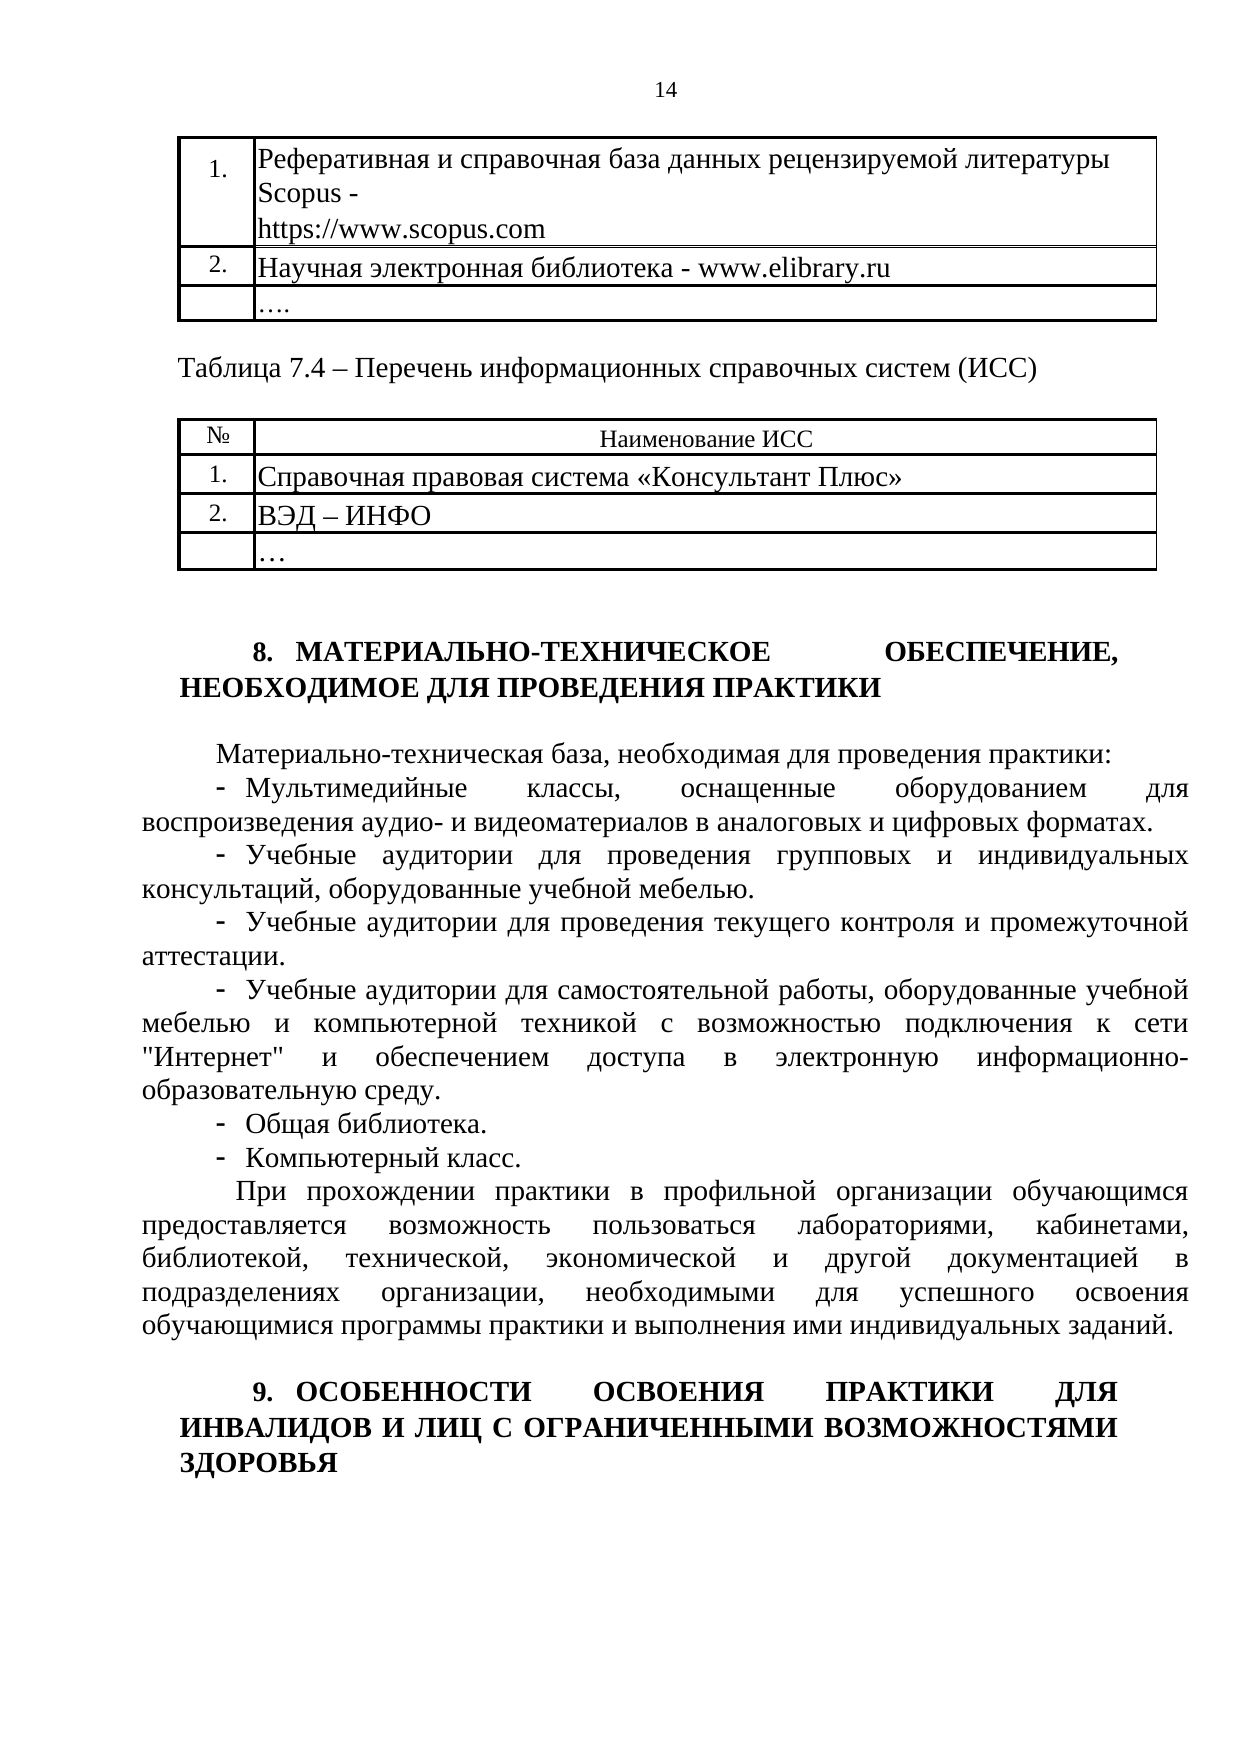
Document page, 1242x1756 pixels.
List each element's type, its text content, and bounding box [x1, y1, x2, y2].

table_cell Справочная правовая система «Консультант Плюс» [256, 456, 1156, 492]
table_cell ВЭД – ИНФО [256, 495, 1156, 531]
table_cell [181, 287, 253, 319]
table_cell 2. [181, 495, 253, 531]
text При прохождении практики в профильной организации обучающимся предоставляется возможность пользоваться лабораториями, кабинетами, библиотекой, технической, экономической и другой документацией в подразделениях организации, необходимыми для успешного освоения обучающимися программы практики и выполнения ими индивидуальных заданий. [142, 1173, 1189, 1341]
list Учебные аудитории для проведения групповых и индивидуальных консультаций, оборудованные учебной мебелью. [142, 837, 1189, 904]
table_header Наименование ИСС [256, 421, 1156, 453]
table_cell 1. [181, 456, 253, 492]
table_header № [181, 421, 253, 453]
table_cell 2. [181, 248, 253, 283]
subtitle ОСОБЕННОСТИ ОСВОЕНИЯ ПРАКТИКИ ДЛЯ ИНВАЛИДОВ И ЛИЦ С ОГРАНИЧЕННЫМИ ВОЗМОЖНОСТЯМИ ЗДОРОВЬЯ [179, 1374, 1118, 1478]
table_header Реферативная и справочная база данных рецензируемой литературы Scopus - https://www.scopus.com [256, 139, 1156, 244]
list Компьютерный класс. [142, 1140, 1189, 1173]
list Учебные аудитории для проведения текущего контроля и промежуточной аттестации. [142, 904, 1189, 972]
subtitle МАТЕРИАЛЬНО-ТЕХНИЧЕСКОЕ ОБЕСПЕЧЕНИЕ, НЕОБХОДИМОЕ ДЛЯ ПРОВЕДЕНИЯ ПРАКТИКИ [179, 634, 1118, 703]
text Таблица 7.4 – Перечень информационных справочных систем (ИСС) [177, 350, 1189, 384]
text Материально-техническая база, необходимая для проведения практики: [142, 737, 1189, 770]
table_cell Научная электронная библиотека - www.elibrary.ru [256, 248, 1156, 283]
table_cell … [256, 534, 1156, 568]
table_cell …. [256, 287, 1156, 319]
table_header 1. [181, 139, 253, 244]
list Учебные аудитории для самостоятельной работы, оборудованные учебной мебелью и компьютерной техникой с возможностью подключения к сети "Интернет" и обеспечением доступа в электронную информационно-образовательную среду. [142, 972, 1189, 1106]
table_cell [181, 534, 253, 568]
list Общая библиотека. [142, 1106, 1189, 1140]
list Мультимедийные классы, оснащенные оборудованием для воспроизведения аудио- и видеоматериалов в аналоговых и цифровых форматах. [142, 770, 1189, 837]
